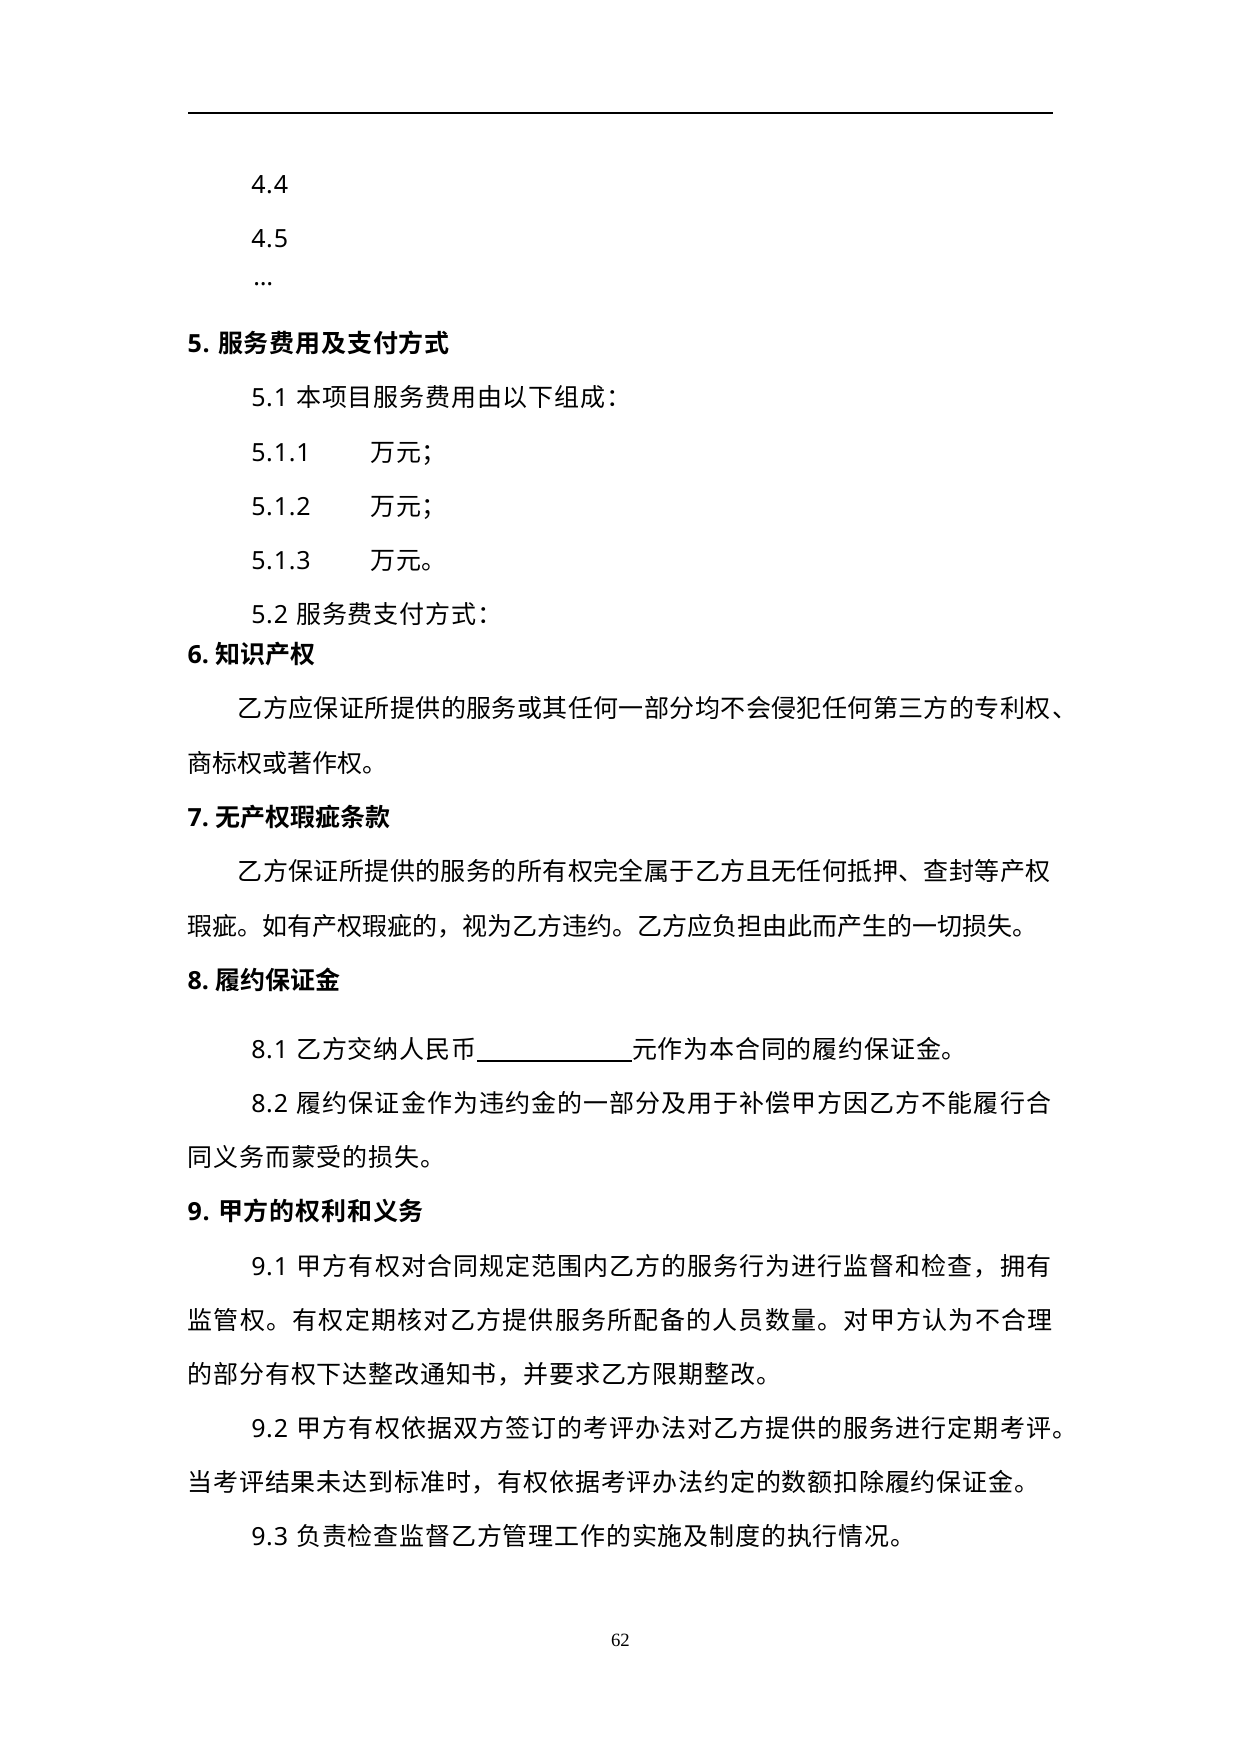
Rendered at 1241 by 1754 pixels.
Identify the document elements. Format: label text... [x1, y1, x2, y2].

text 5.1.2 万元； [187, 472, 1053, 526]
text 9.1 甲方有权对合同规定范围内乙方的服务行为进行监督和检查，拥有监管权。有权定期核对乙方提供服务所配备的人员数量。对甲方认为不合理的部分有权下达整改通知书，并要求乙方限期整改。 [187, 1232, 1053, 1394]
text 5.1.1 万元； [187, 418, 1053, 472]
text 5.1.3 万元。 [187, 526, 1053, 580]
text 8.2 履约保证金作为违约金的一部分及用于补偿甲方因乙方不能履行合同义务而蒙受的损失。 [187, 1069, 1053, 1177]
text 9.3 负责检查监督乙方管理工作的实施及制度的执行情况。 [187, 1502, 1053, 1557]
text 7. 无产权瑕疵条款 [187, 797, 1053, 834]
text 9.2 甲方有权依据双方签订的考评办法对乙方提供的服务进行定期考评。当考评结果未达到标准时，有权依据考评办法约定的数额扣除履约保证金。 [187, 1394, 1053, 1502]
text 乙方应保证所提供的服务或其任何一部分均不会侵犯任何第三方的专利权、商标权或著作权。 [187, 689, 1053, 779]
text 5.1 本项目服务费用由以下组成： [187, 363, 1053, 418]
text 4.5 [187, 204, 1053, 258]
text 5. 服务费用及支付方式 [187, 309, 1053, 363]
text 9. 甲方的权利和义务 [187, 1177, 1053, 1232]
text 8. 履约保证金 [187, 961, 1053, 997]
text 8.1 乙方交纳人民币 元作为本合同的履约保证金。 [187, 1015, 1053, 1069]
text 乙方保证所提供的服务的所有权完全属于乙方且无任何抵押、查封等产权瑕疵。如有产权瑕疵的，视为乙方违约。乙方应负担由此而产生的一切损失。 [187, 852, 1053, 942]
text 4.4 [187, 150, 1053, 204]
text … [187, 258, 1053, 292]
text 6. 知识产权 [187, 634, 1053, 671]
text 5.2 服务费支付方式： [187, 580, 1053, 634]
